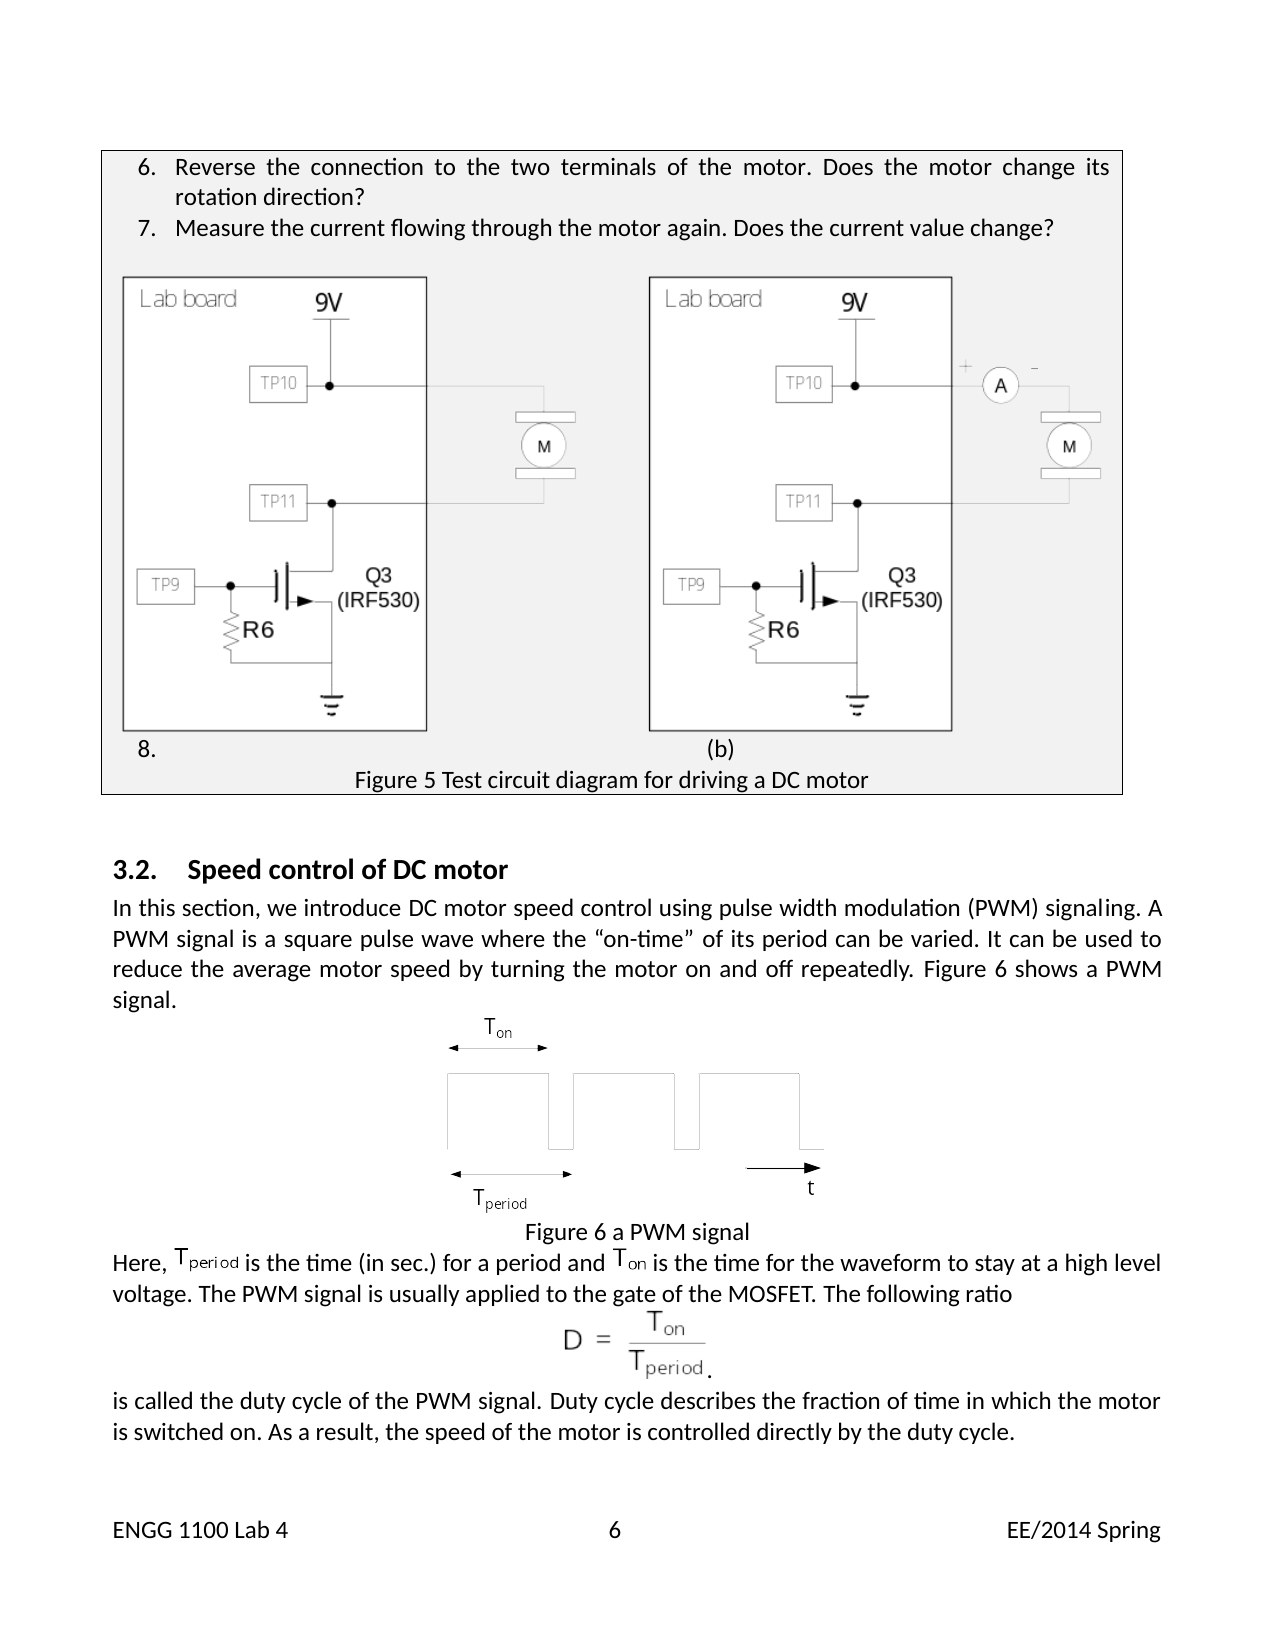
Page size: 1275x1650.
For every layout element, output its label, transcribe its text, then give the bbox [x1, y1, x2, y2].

list Speed control of DC motor [112, 851, 1162, 887]
text In this section, we introduce DC motor speed control using pulse width modulation (PWM) signaling. A PWM signal is a square pulse wave where the “on-time” of its period can be varied. It can be used to reduce the average motor speed by turning the motor on and off repeatedly. Figure 6 shows a PWM signal. [112, 892, 1162, 1014]
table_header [102, 151, 1122, 794]
text Here, is the time (in sec.) for a period and is the time for the waveform to stay at a high level voltage. The PWM signal is usually applied to the gate of the MOSFET. The following ratio [112, 1246, 1162, 1308]
text is called the duty cycle of the PWM signal. Duty cycle describes the fraction of time in which the motor is switched on. As a result, the speed of the motor is controlled directly by the duty cycle. [112, 1385, 1162, 1446]
text . [112, 1308, 1162, 1385]
